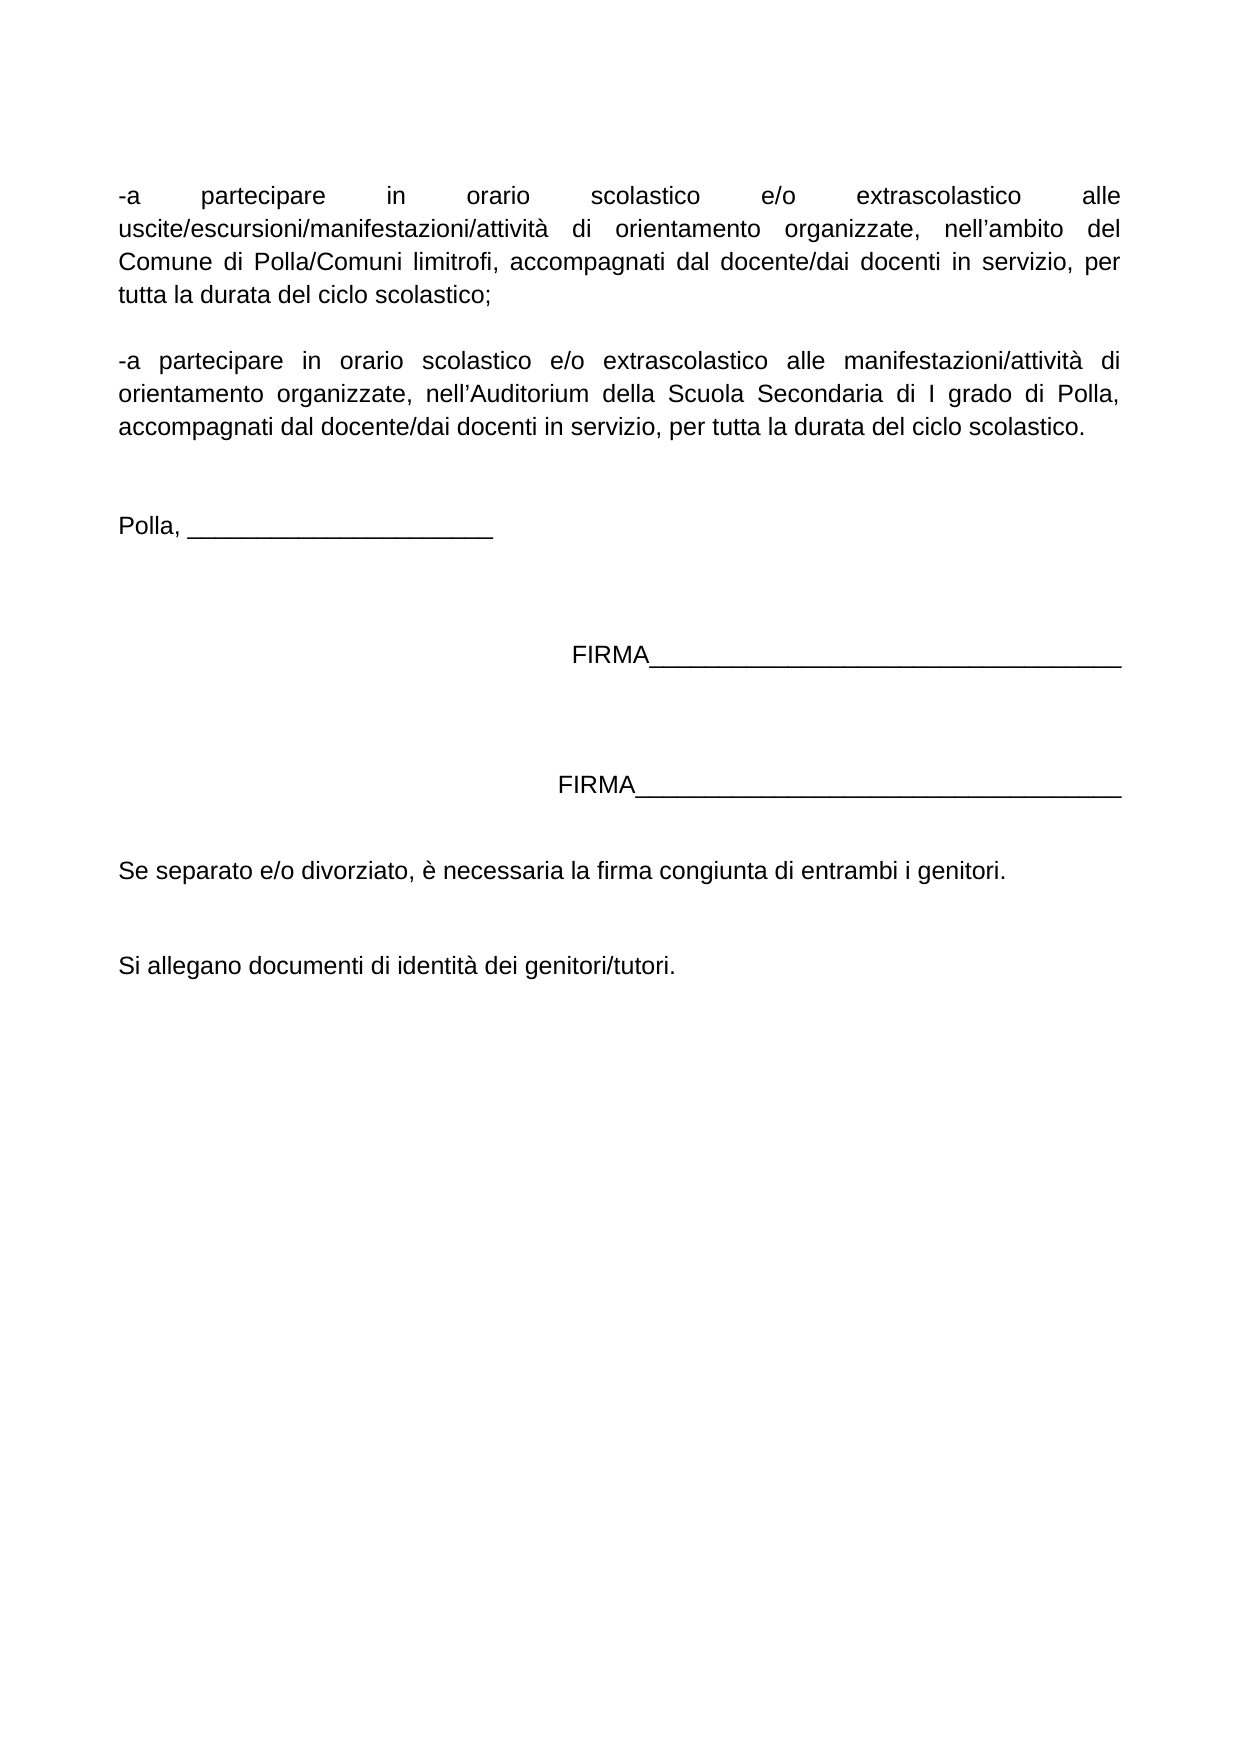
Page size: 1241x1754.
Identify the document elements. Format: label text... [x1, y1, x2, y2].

text FIRMA___________________________________ [118, 769, 1122, 798]
text Polla, ______________________ [118, 511, 1122, 539]
text -a partecipare in orario scolastico e/o extrascolastico alle manifestazioni/attività di orientamento organizzate, nell’Auditorium della Scuola Secondaria di I grado di Polla, accompagnati dal docente/dai docenti in servizio, per tutta la durata del ciclo scolastico. [118, 346, 1122, 441]
text FIRMA__________________________________ [118, 640, 1122, 669]
text Se separato e/o divorziato, è necessaria la firma congiunta di entrambi i genitori. [118, 856, 1122, 884]
text Si allegano documenti di identità dei genitori/tutori. [118, 951, 1122, 980]
text -a partecipare in orario scolastico e/o extrascolastico alle uscite/escursioni/manifestazioni/attività di orientamento organizzate, nell’ambito del Comune di Polla/Comuni limitrofi, accompagnati dal docente/dai docenti in servizio, per tutta la durata del ciclo scolastico; [118, 181, 1122, 308]
